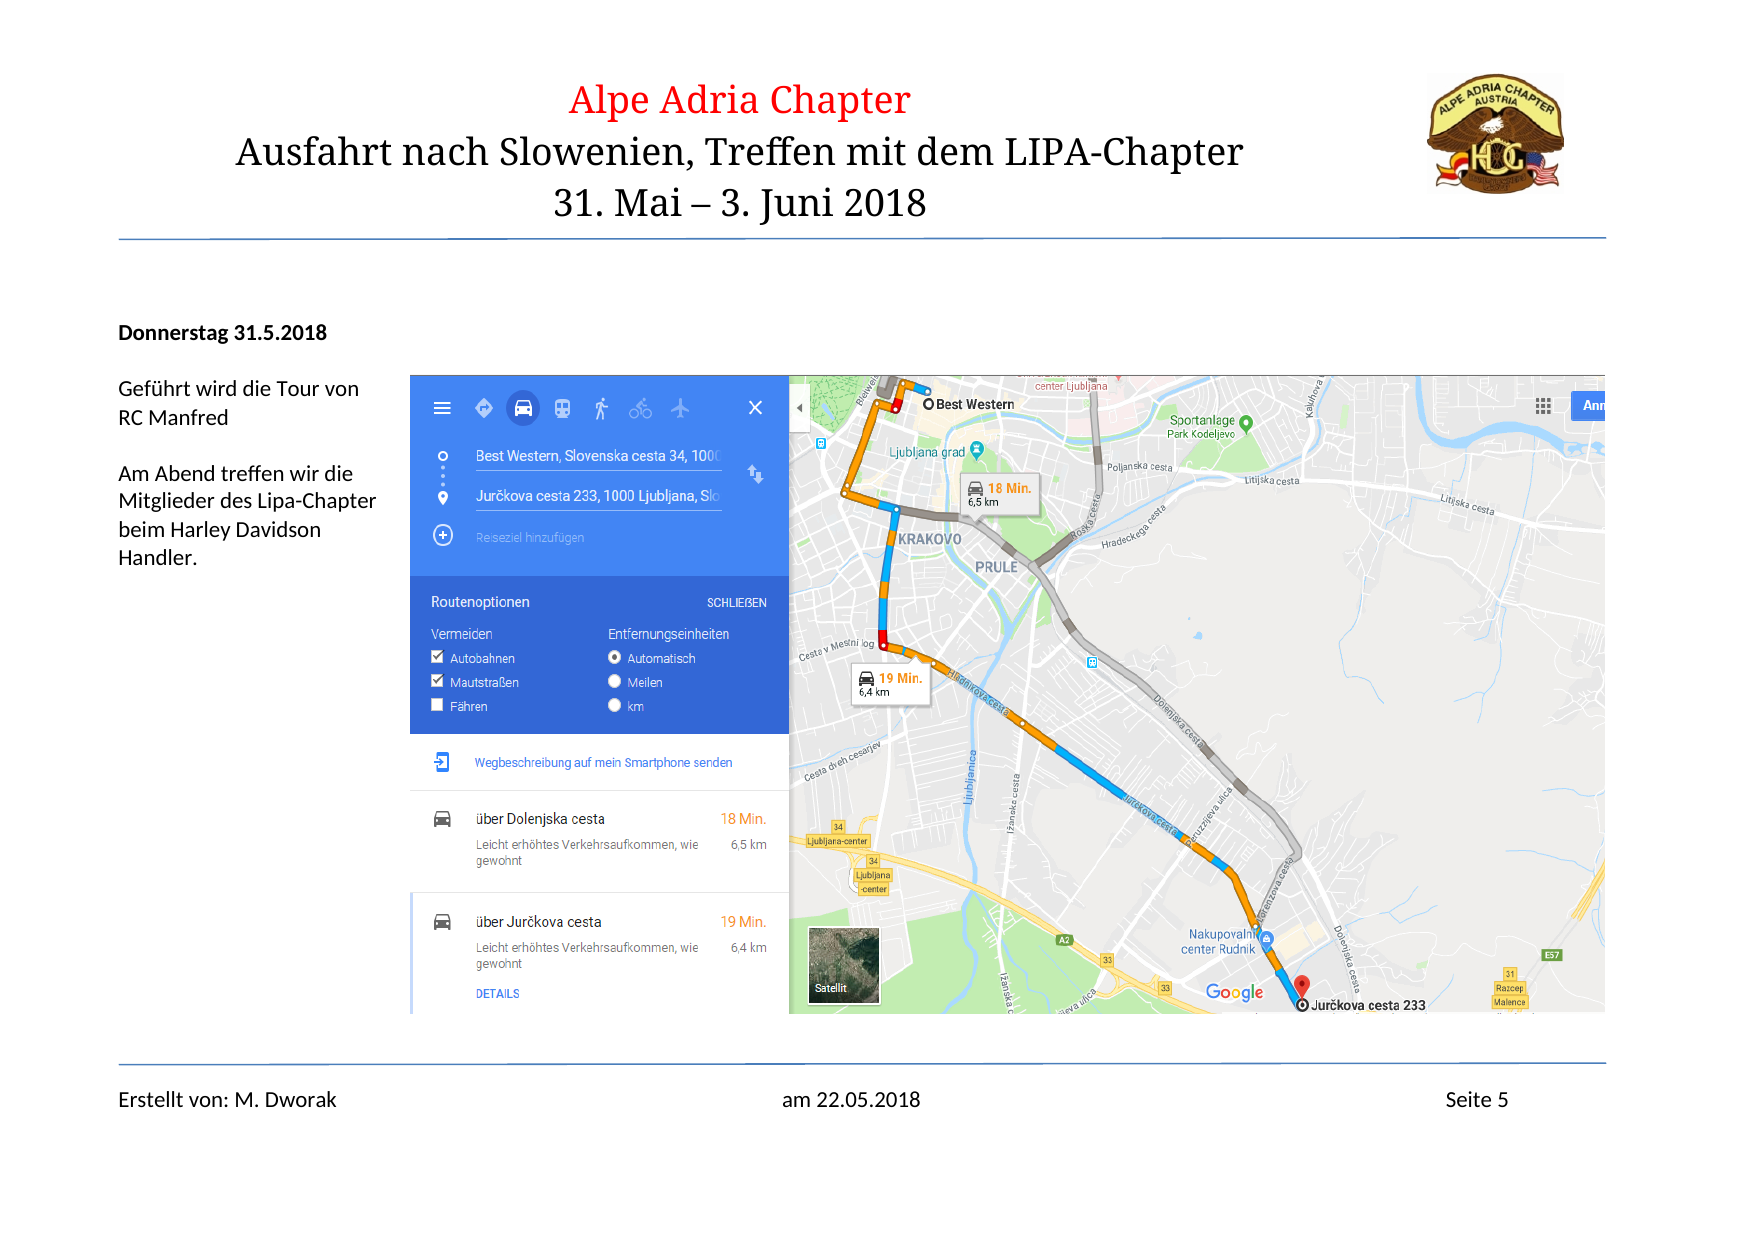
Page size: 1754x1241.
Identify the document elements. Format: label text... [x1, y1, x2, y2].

picture [410, 374, 1605, 1014]
table_cell Donnerstag 31.5.2018 Geführt wird die Tour von RC Manfred Am Abend treffen wir die Mitglieder des Lipa-Chapter beim Harley Davidson Handler. [107, 319, 399, 1015]
table_cell [399, 319, 1618, 1015]
picture [1426, 73, 1564, 194]
